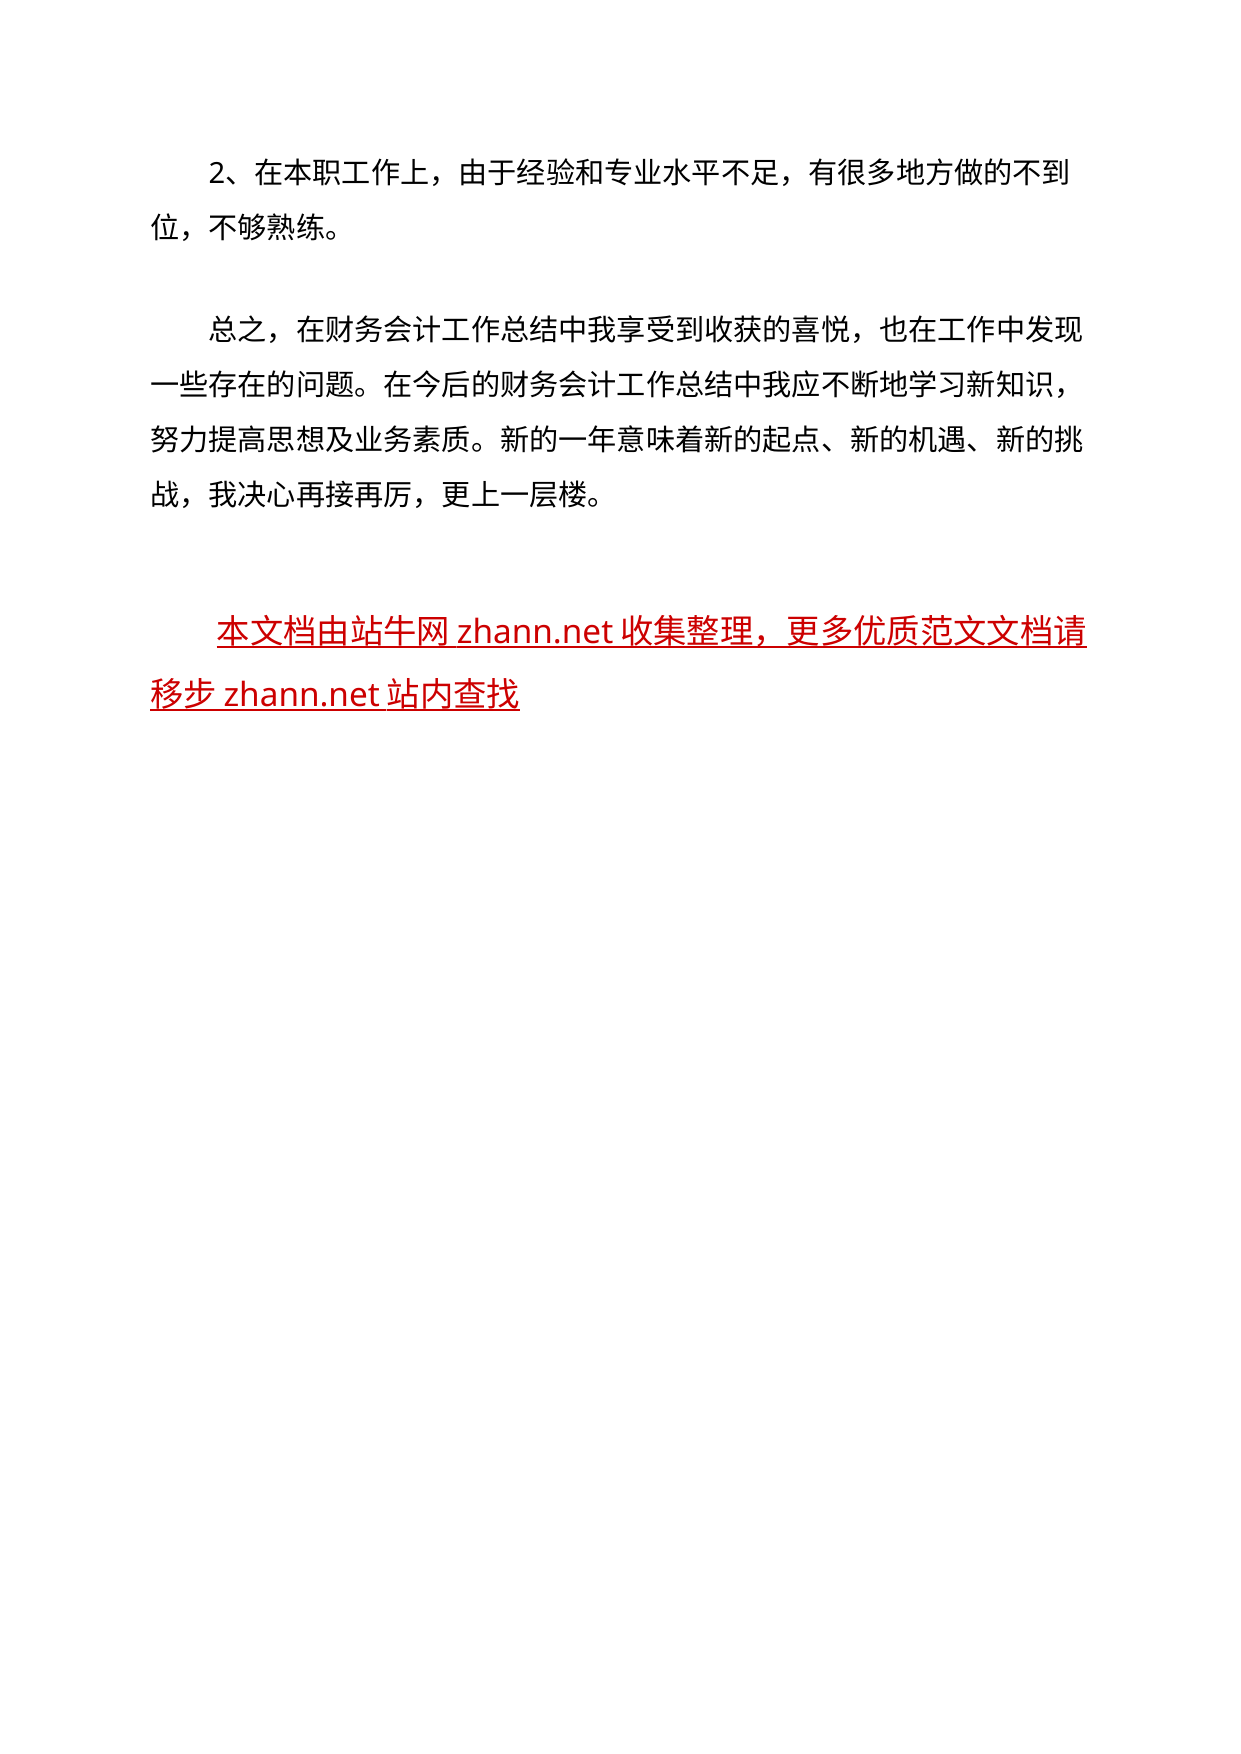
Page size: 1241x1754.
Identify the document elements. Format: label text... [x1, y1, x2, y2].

text 总之，在财务会计工作总结中我享受到收获的喜悦，也在工作中发现一些存在的问题。在今后的财务会计工作总结中我应不断地学习新知识，努力提高思想及业务素质。新的一年意味着新的起点、新的机遇、新的挑战，我决心再接再厉，更上一层楼。 [150, 307, 1090, 514]
text 2、在本职工作上，由于经验和专业水平不足，有很多地方做的不到位，不够熟练。 [150, 150, 1090, 247]
text 本文档由站牛网zhann.net收集整理，更多优质范文文档请移步zhann.net站内查找 [150, 604, 1090, 716]
